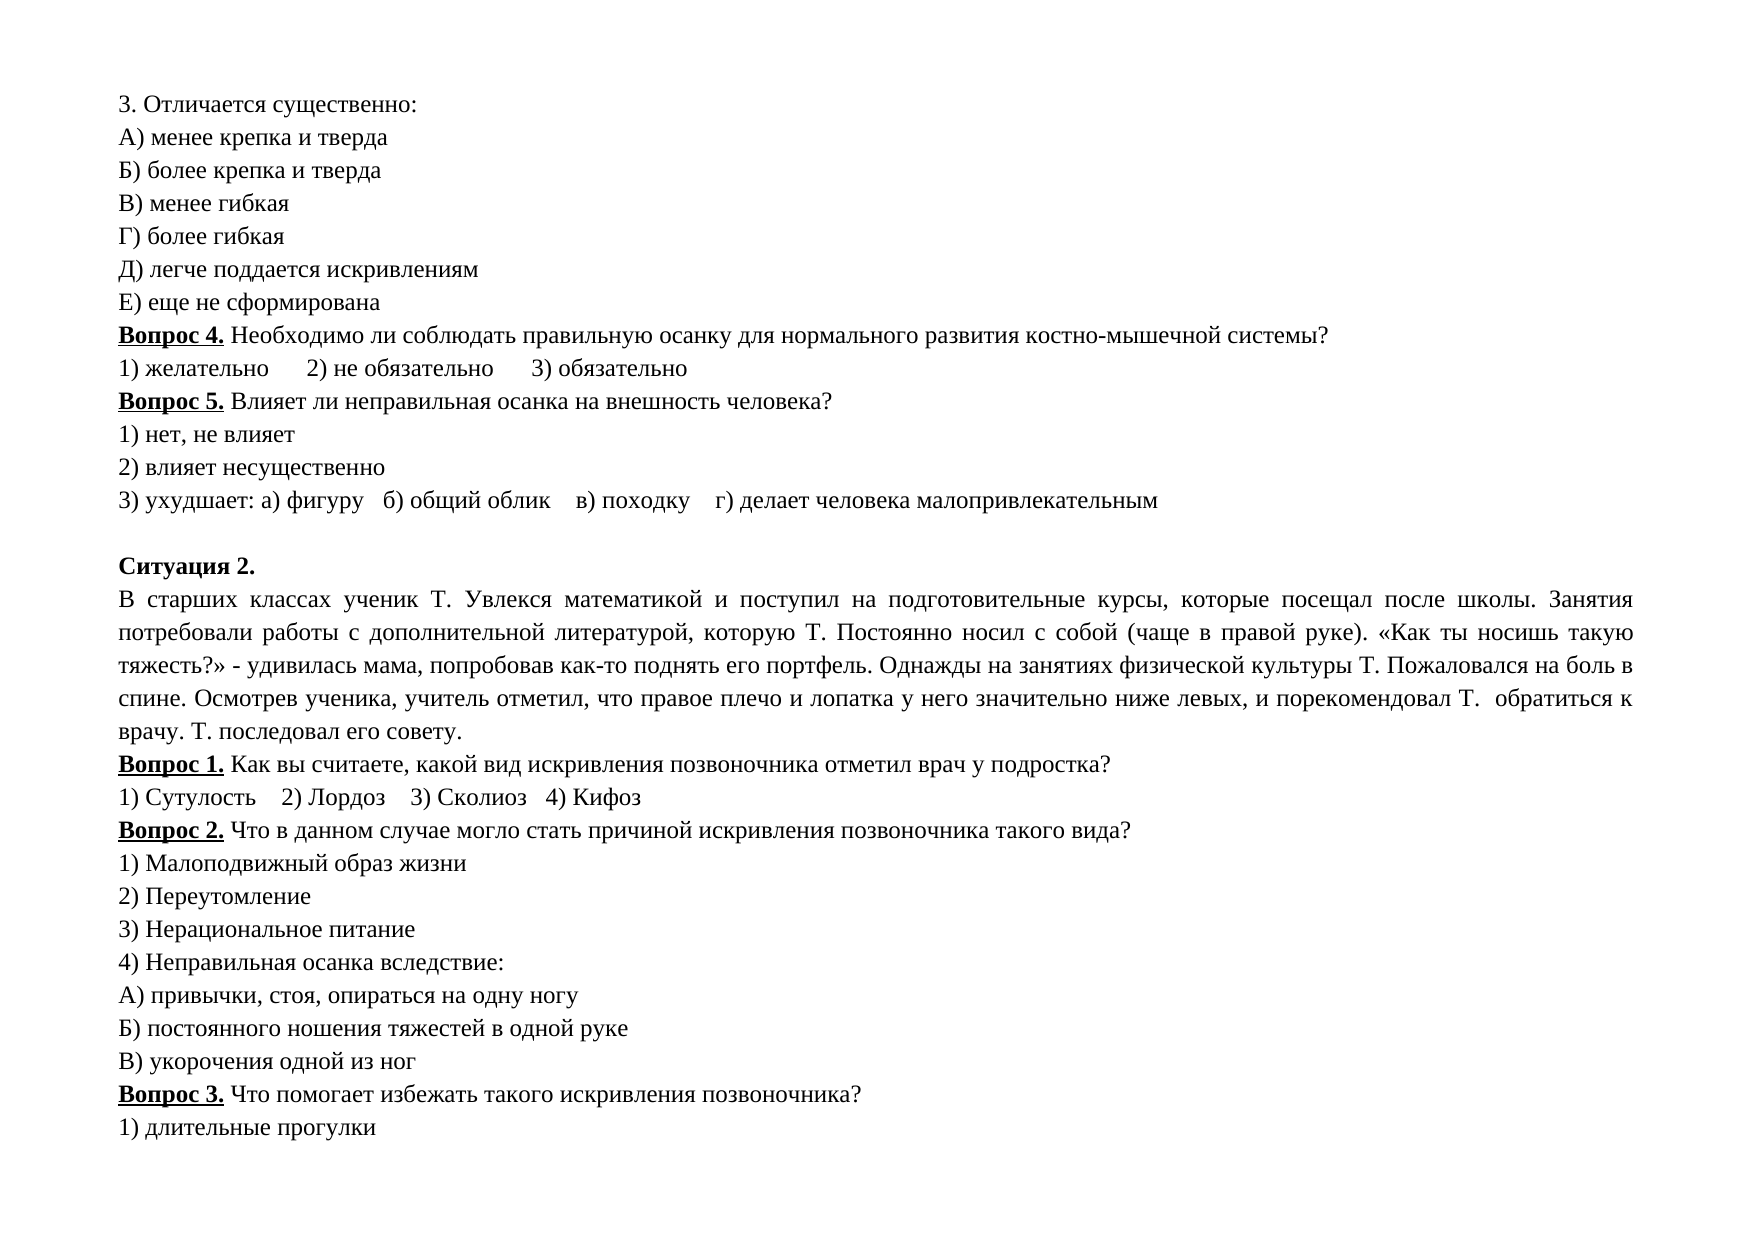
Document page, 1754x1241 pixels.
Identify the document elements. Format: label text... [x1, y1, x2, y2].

text 3) ухудшает: а) фигуру б) общий облик в) походку г) делает человека малопривлекательным [118, 485, 1636, 514]
text В) укорочения одной из ног [118, 1046, 1636, 1075]
text Вопрос 3. Что помогает избежать такого искривления позвоночника? [118, 1079, 1636, 1108]
text 3. Отличается существенно: [118, 89, 1636, 117]
text 2) влияет несущественно [118, 452, 1636, 481]
text А) привычки, стоя, опираться на одну ногу [118, 980, 1636, 1009]
text Б) более крепка и тверда [118, 155, 1636, 183]
text Б) постоянного ношения тяжестей в одной руке [118, 1013, 1636, 1042]
text Вопрос 5. Влияет ли неправильная осанка на внешность человека? [118, 386, 1636, 414]
text 1) нет, не влияет [118, 419, 1636, 448]
text Е) еще не сформирована [118, 287, 1636, 316]
text В старших классах ученик Т. Увлекся математикой и поступил на подготовительные курсы, которые посещал после школы. Занятия потребовали работы с дополнительной литературой, которую Т. Постоянно носил с собой (чаще в правой руке). «Как ты носишь такую тяжесть?» - удивилась мама, попробовав как-то поднять его портфель. Однажды на занятиях физической культуры Т. Пожаловался на боль в спине. Осмотрев ученика, учитель отметил, что правое плечо и лопатка у него значительно ниже левых, и порекомендовал Т. обратиться к врачу. Т. последовал его совету. [118, 584, 1636, 745]
text А) менее крепка и тверда [118, 122, 1636, 150]
text 1) Сутулость 2) Лордоз 3) Сколиоз 4) Кифоз [118, 782, 1636, 811]
text Вопрос 1. Как вы считаете, какой вид искривления позвоночника отметил врач у подростка? [118, 749, 1636, 778]
text Вопрос 2. Что в данном случае могло стать причиной искривления позвоночника такого вида? [118, 815, 1636, 844]
text Ситуация 2. [118, 551, 1636, 580]
text В) менее гибкая [118, 188, 1636, 216]
text 2) Переутомление [118, 881, 1636, 910]
text Вопрос 4. Необходимо ли соблюдать правильную осанку для нормального развития костно-мышечной системы? [118, 320, 1636, 348]
text 1) длительные прогулки [118, 1112, 1636, 1141]
text Д) легче поддается искривлениям [118, 254, 1636, 282]
text 4) Неправильная осанка вследствие: [118, 947, 1636, 976]
text 1) желательно 2) не обязательно 3) обязательно [118, 353, 1636, 382]
text 3) Нерациональное питание [118, 914, 1636, 943]
text 1) Малоподвижный образ жизни [118, 848, 1636, 877]
text Г) более гибкая [118, 221, 1636, 249]
